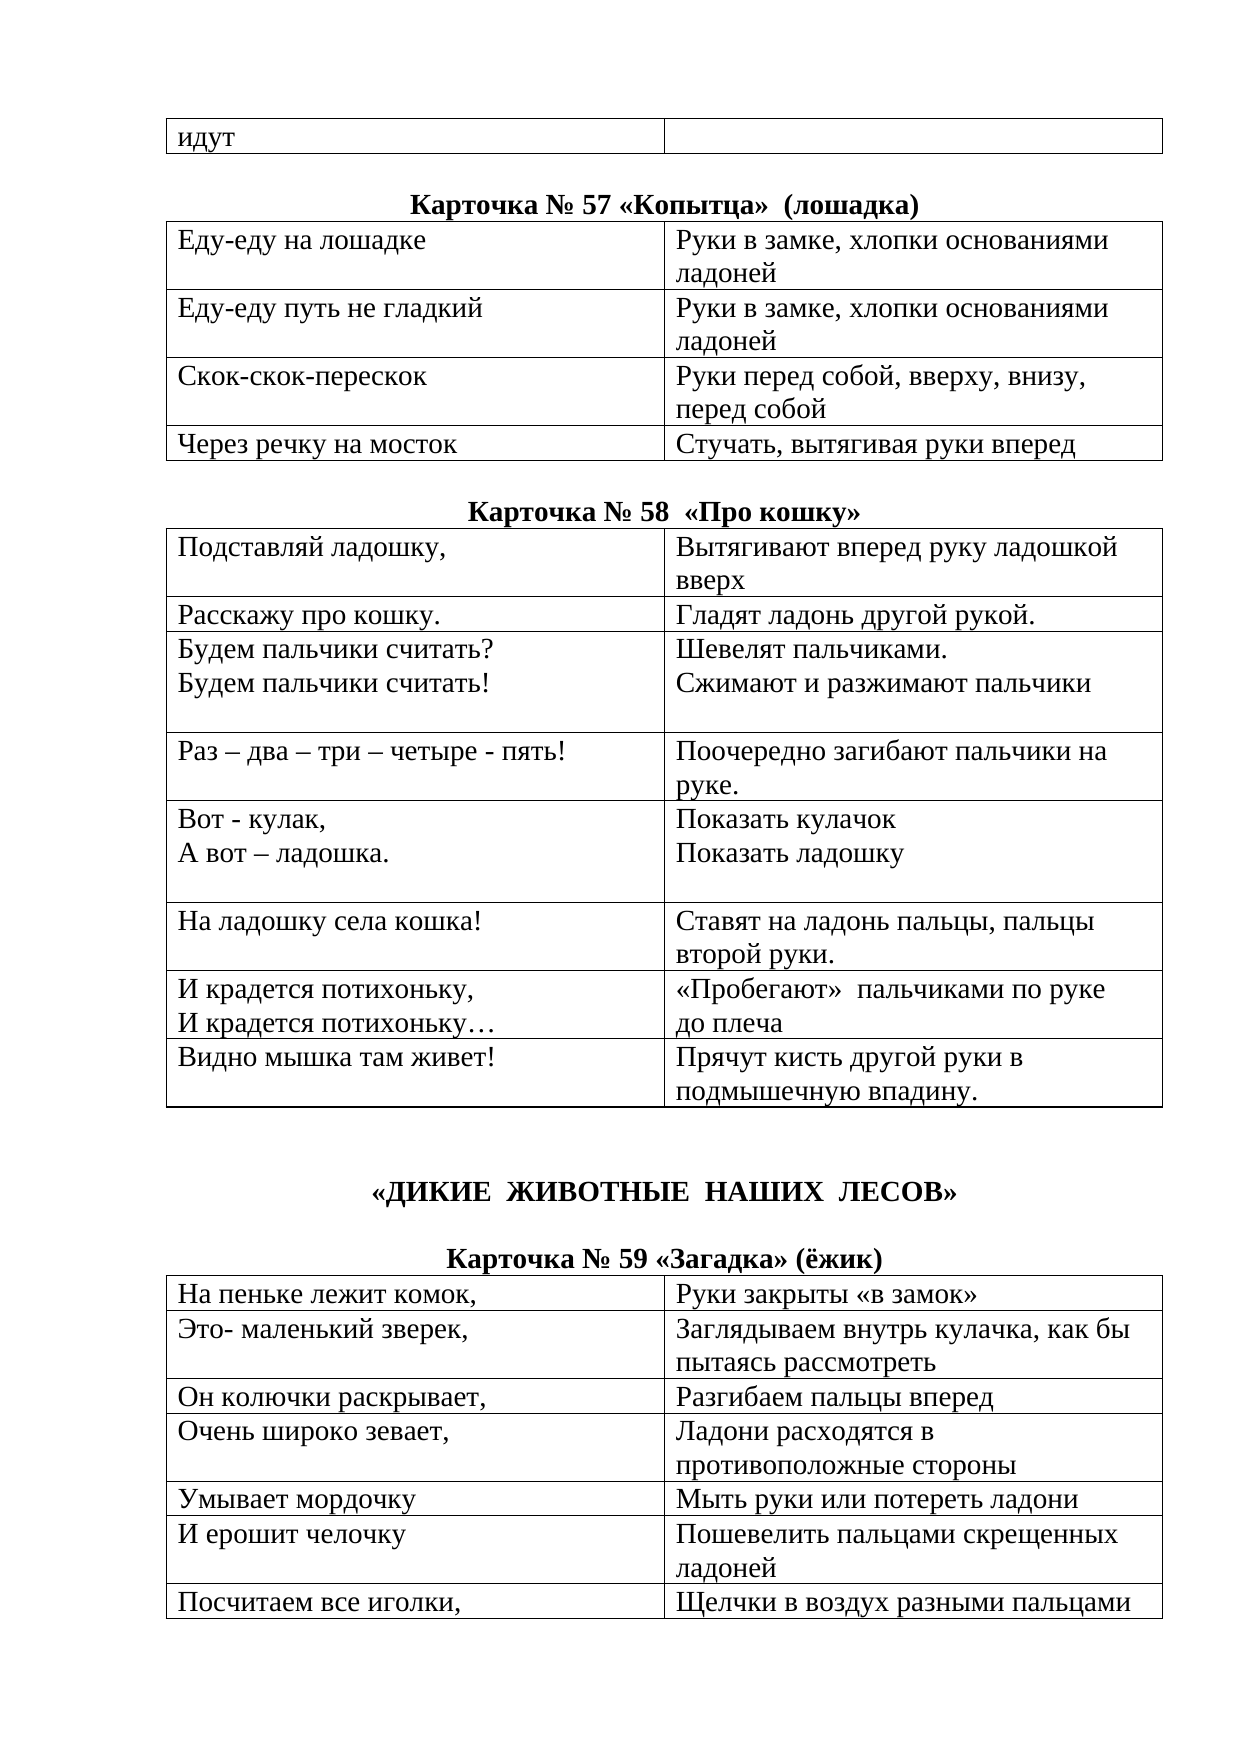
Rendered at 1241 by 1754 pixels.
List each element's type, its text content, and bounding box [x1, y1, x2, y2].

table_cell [167, 1584, 664, 1618]
table_cell Ставят на ладонь пальцы, пальцы второй руки. [665, 903, 1162, 970]
table_header Подставляй ладошку, [167, 529, 664, 596]
table_cell Руки перед собой, вверху, внизу, перед собой [665, 358, 1162, 425]
table_cell Заглядываем внутрь кулачка, как бы пытаясь рассмотреть [665, 1311, 1162, 1378]
table_cell Поочередно загибают пальчики на руке. [665, 733, 1162, 800]
table_header Вытягивают вперед руку ладошкой вверх [665, 529, 1162, 596]
table_cell Показать кулачок Показать ладошку [665, 801, 1162, 902]
table_cell Раз – два – три – четыре - пять! [167, 733, 664, 800]
table_cell Очень широко зевает, [167, 1414, 664, 1481]
table_cell Разгибаем пальцы вперед [665, 1379, 1162, 1412]
table_cell Вот - кулак, А вот – ладошка. [167, 801, 664, 902]
table_cell Умывает мордочку [167, 1482, 664, 1515]
table_cell Стучать, вытягивая руки вперед [665, 426, 1162, 460]
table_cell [665, 119, 1162, 153]
text Карточка № 58 «Про кошку» [177, 494, 1152, 528]
text «ДИКИЕ ЖИВОТНЫЕ НАШИХ ЛЕСОВ» [177, 1174, 1152, 1208]
table_cell На ладошку села кошка! [167, 903, 664, 970]
table_cell Прячут кисть другой руки в подмышечную впадину. [665, 1039, 1162, 1106]
table_cell И ерошит челочку [167, 1516, 664, 1583]
table_cell Шевелят пальчиками. Сжимают и разжимают пальчики [665, 632, 1162, 732]
table_header Руки закрыты «в замок» [665, 1276, 1162, 1310]
table_header Еду-еду на лошадке [167, 222, 664, 289]
table_cell Расскажу про кошку. [167, 597, 664, 631]
table_cell Гладят ладонь другой рукой. [665, 597, 1162, 631]
table_cell Руки в замке, хлопки основаниями ладоней [665, 290, 1162, 357]
table_cell Через речку на мосток [167, 426, 664, 460]
table_header Руки в замке, хлопки основаниями ладоней [665, 222, 1162, 289]
table_cell Еду-еду путь не гладкий [167, 290, 664, 357]
table_cell Видно мышка там живет! [167, 1039, 664, 1106]
table_cell И крадется потихоньку, И крадется потихоньку… [167, 971, 664, 1038]
text Карточка № 59 «Загадка» (ёжик) [177, 1242, 1152, 1275]
table_cell Он колючки раскрывает, [167, 1379, 664, 1412]
text Карточка № 57 «Копытца» (лошадка) [177, 187, 1152, 221]
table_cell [665, 1584, 1162, 1618]
table_cell Скок-скок-перескок [167, 358, 664, 425]
table_cell «Пробегают» пальчиками по руке до плеча [665, 971, 1162, 1038]
table_cell Пошевелить пальцами скрещенных ладоней [665, 1516, 1162, 1583]
table_cell Ладони расходятся в противоположные стороны [665, 1414, 1162, 1481]
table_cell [167, 119, 664, 153]
table_header На пеньке лежит комок, [167, 1276, 664, 1310]
table_cell Мыть руки или потереть ладони [665, 1482, 1162, 1515]
table_cell Будем пальчики считать? Будем пальчики считать! [167, 632, 664, 732]
table_cell Это- маленький зверек, [167, 1311, 664, 1378]
